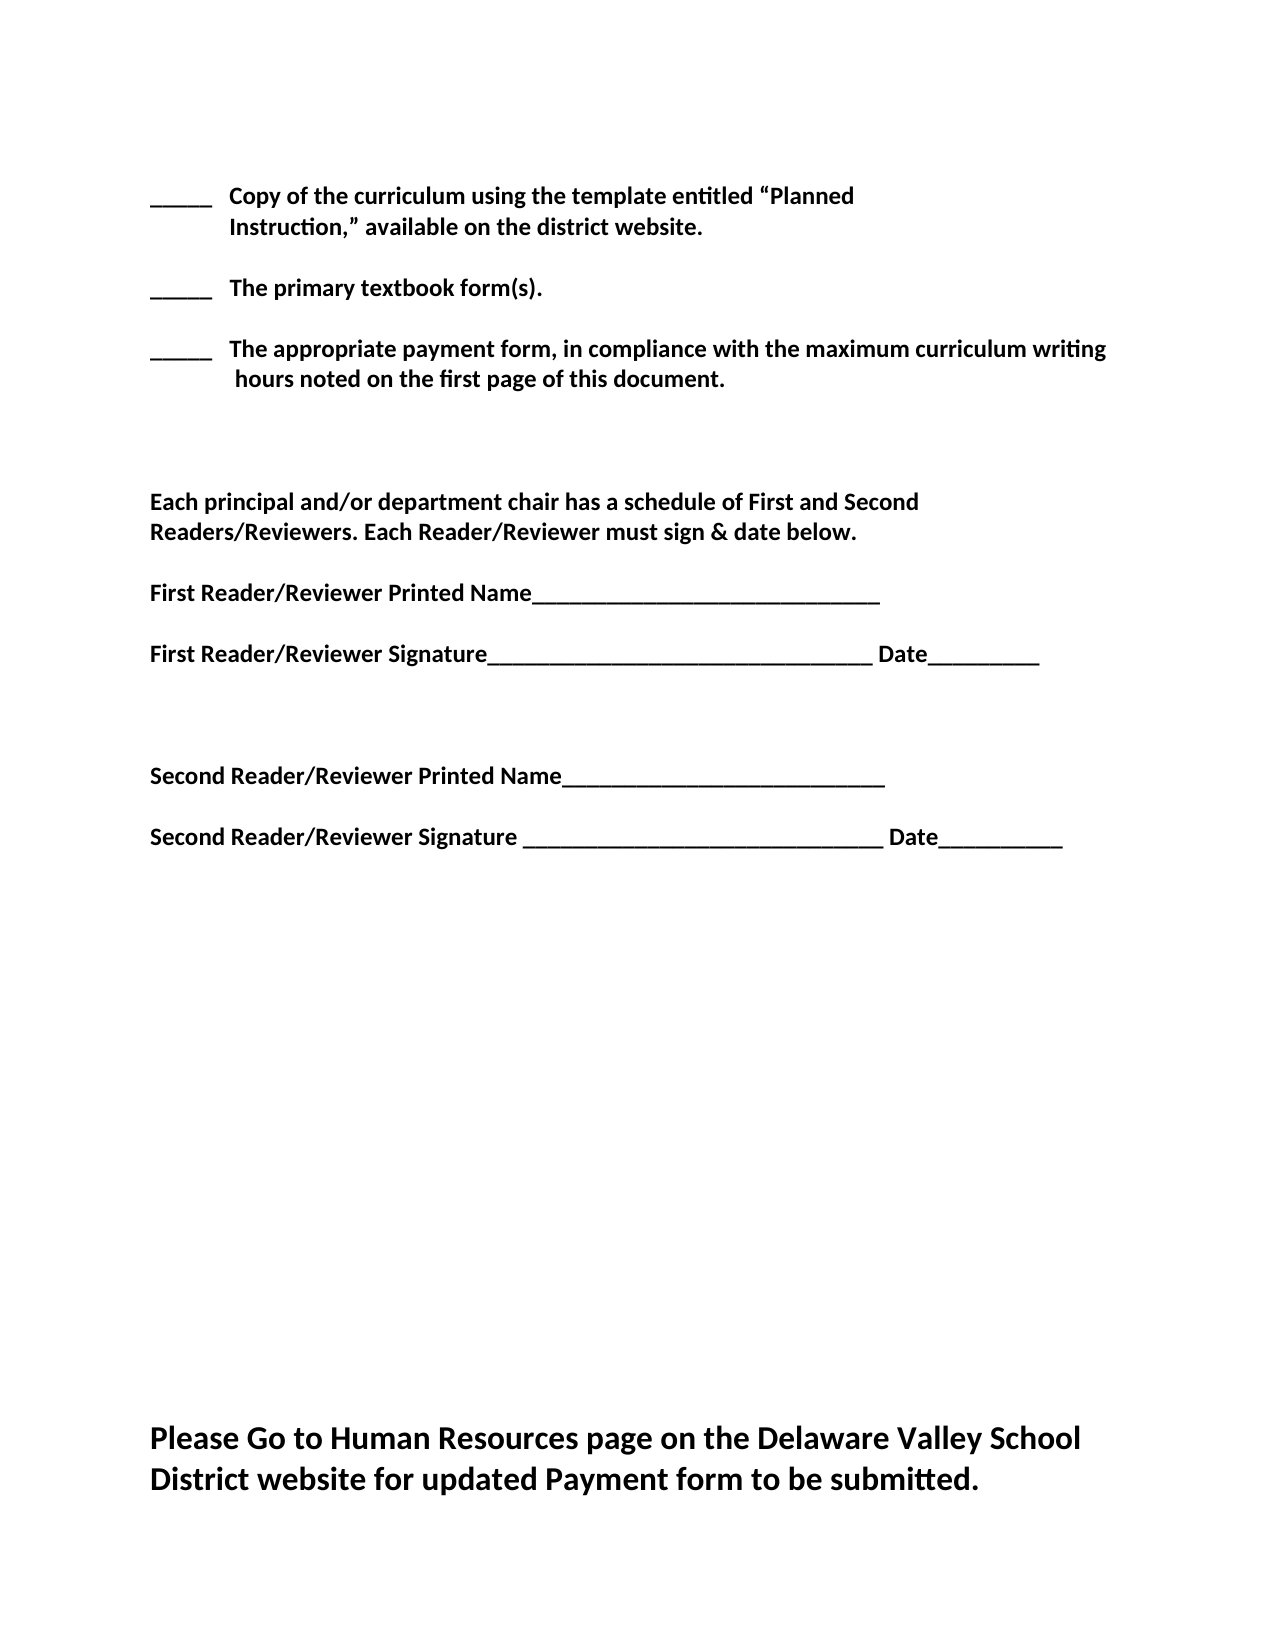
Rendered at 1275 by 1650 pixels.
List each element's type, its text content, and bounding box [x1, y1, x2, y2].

text Instruction,” available on the district website. [150, 211, 1125, 242]
text Please Go to Human Resources page on the Delaware Valley School District website for updated Payment form to be submitted. [150, 1417, 1125, 1498]
text First Reader/Reviewer Signature_______________________________ Date_________ [150, 638, 1125, 669]
text _____ The appropriate payment form, in compliance with the maximum curriculum writing [150, 333, 1125, 364]
text Second Reader/Reviewer Signature _____________________________ Date__________ [150, 821, 1125, 852]
text _____ The primary textbook form(s). [150, 272, 1125, 303]
text Each principal and/or department chair has a schedule of First and Second Readers/Reviewers. Each Reader/Reviewer must sign & date below. [150, 486, 1125, 547]
text _____ Copy of the curriculum using the template entitled “Planned [150, 181, 1125, 211]
text First Reader/Reviewer Printed Name____________________________ [150, 577, 1125, 608]
text Second Reader/Reviewer Printed Name__________________________ [150, 760, 1125, 791]
text hours noted on the first page of this document. [150, 364, 1125, 394]
